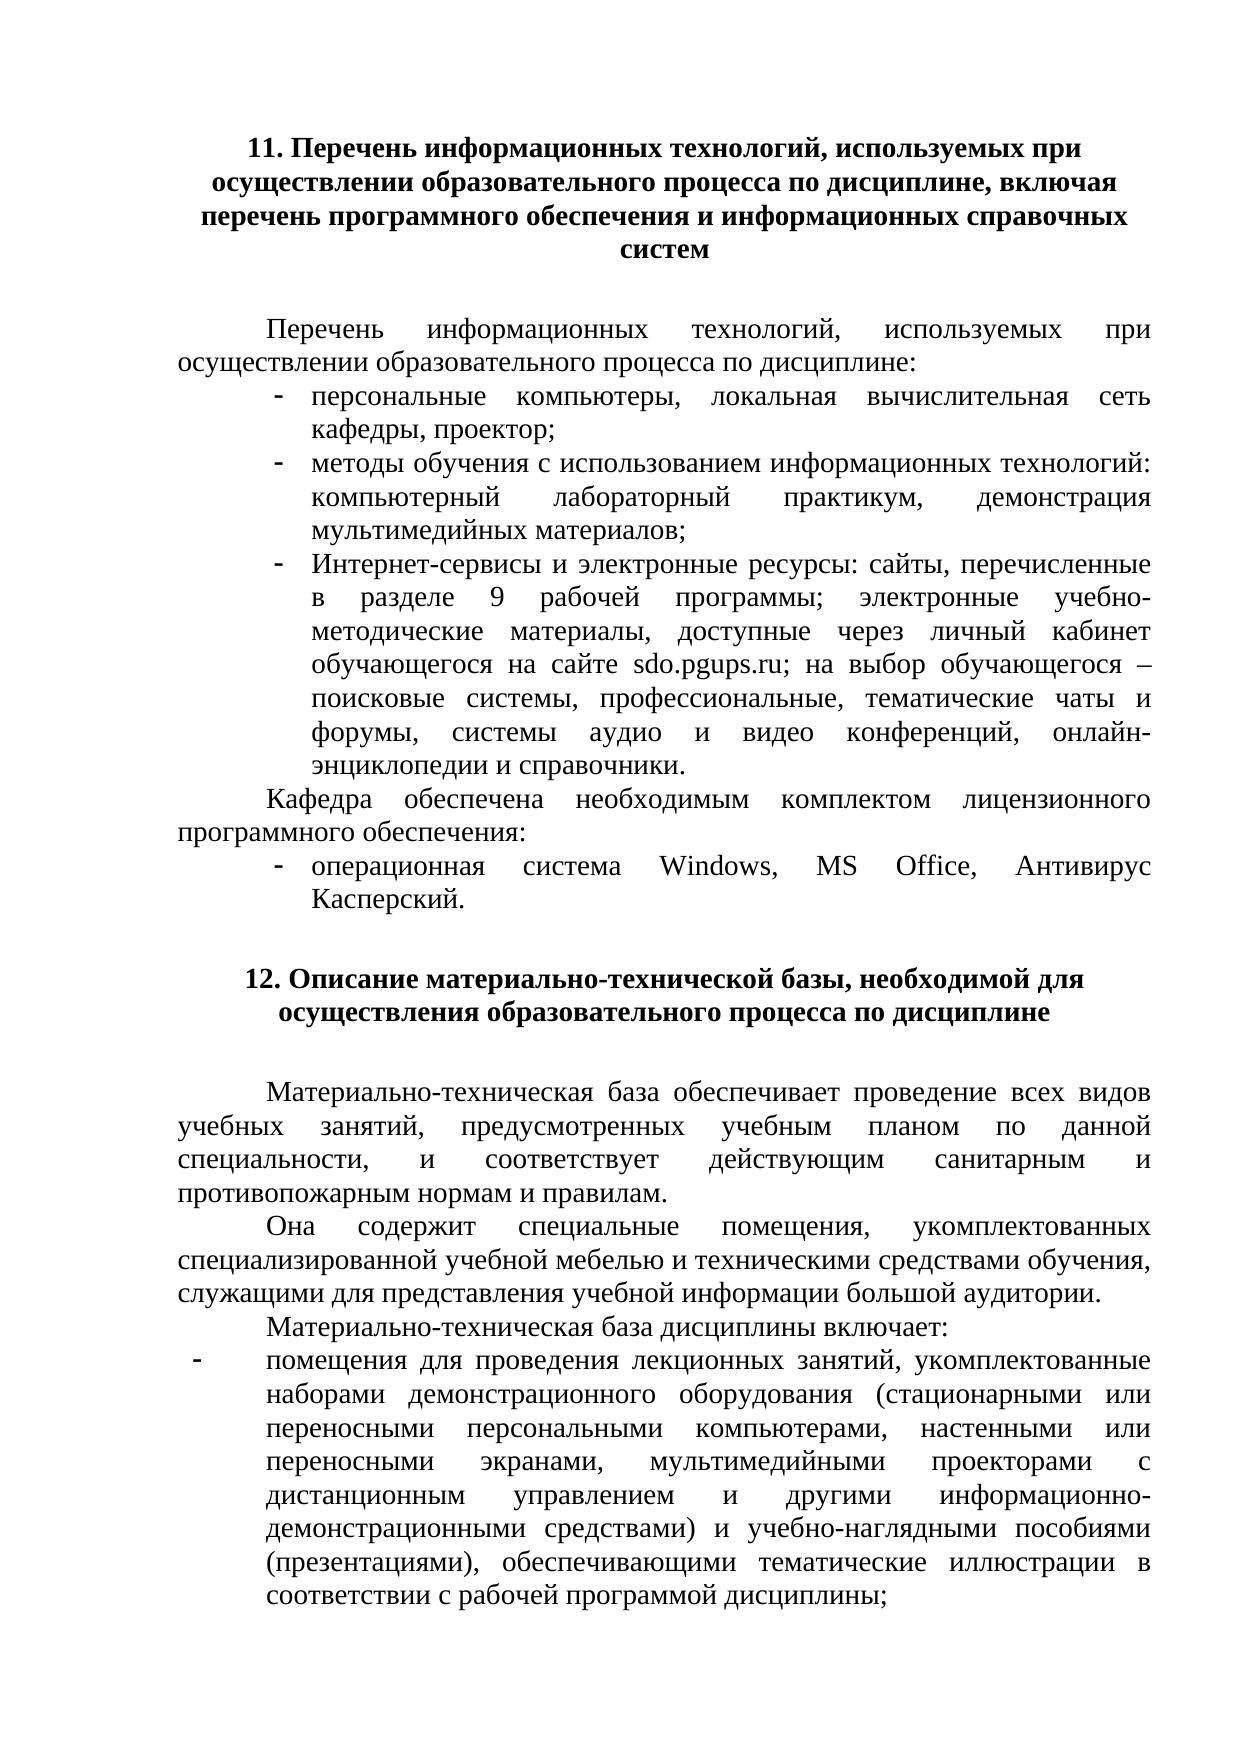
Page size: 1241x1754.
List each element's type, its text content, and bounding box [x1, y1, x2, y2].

text Кафедра обеспечена необходимым комплектом лицензионного программного обеспечения: [177, 781, 1152, 848]
text Материально-техническая база обеспечивает проведение всех видов учебных занятий, предусмотренных учебным планом по данной специальности, и соответствует действующим санитарным и противопожарным нормам и правилам. [177, 1074, 1152, 1208]
text Перечень информационных технологий, используемых при осуществлении образовательного процесса по дисциплине: [177, 311, 1152, 378]
list Интернет-сервисы и электронные ресурсы: сайты, перечисленные в разделе 9 рабочей программы; электронные учебно-методические материалы, доступные через личный кабинет обучающегося на сайте sdo.pgups.ru; на выбор обучающегося – поисковые системы, профессиональные, тематические чаты и форумы, системы аудио и видео конференций, онлайн-энциклопедии и справочники. [274, 546, 1152, 781]
list персональные компьютеры, локальная вычислительная сеть кафедры, проектор; [274, 378, 1152, 445]
list методы обучения с использованием информационных технологий: компьютерный лабораторный практикум, демонстрация мультимедийных материалов; [274, 445, 1152, 546]
list помещения для проведения лекционных занятий, укомплектованные наборами демонстрационного оборудования (стационарными или переносными персональными компьютерами, настенными или переносными экранами, мультимедийными проекторами с дистанционным управлением и другими информационно-демонстрационными средствами) и учебно-наглядными пособиями (презентациями), обеспечивающими тематические иллюстрации в соответствии с рабочей программой дисциплины; [192, 1342, 1152, 1611]
text 12. Описание материально-технической базы, необходимой для осуществления образовательного процесса по дисциплине [177, 961, 1152, 1028]
text Материально-техническая база дисциплины включает: [177, 1309, 1152, 1342]
text Она содержит специальные помещения, укомплектованных специализированной учебной мебелью и техническими средствами обучения, служащими для представления учебной информации большой аудитории. [177, 1208, 1152, 1309]
list операционная система Windows, MS Office, Антивирус Касперский. [274, 848, 1152, 915]
text 11. Перечень информационных технологий, используемых при осуществлении образовательного процесса по дисциплине, включая перечень программного обеспечения и информационных справочных систем [177, 131, 1152, 265]
